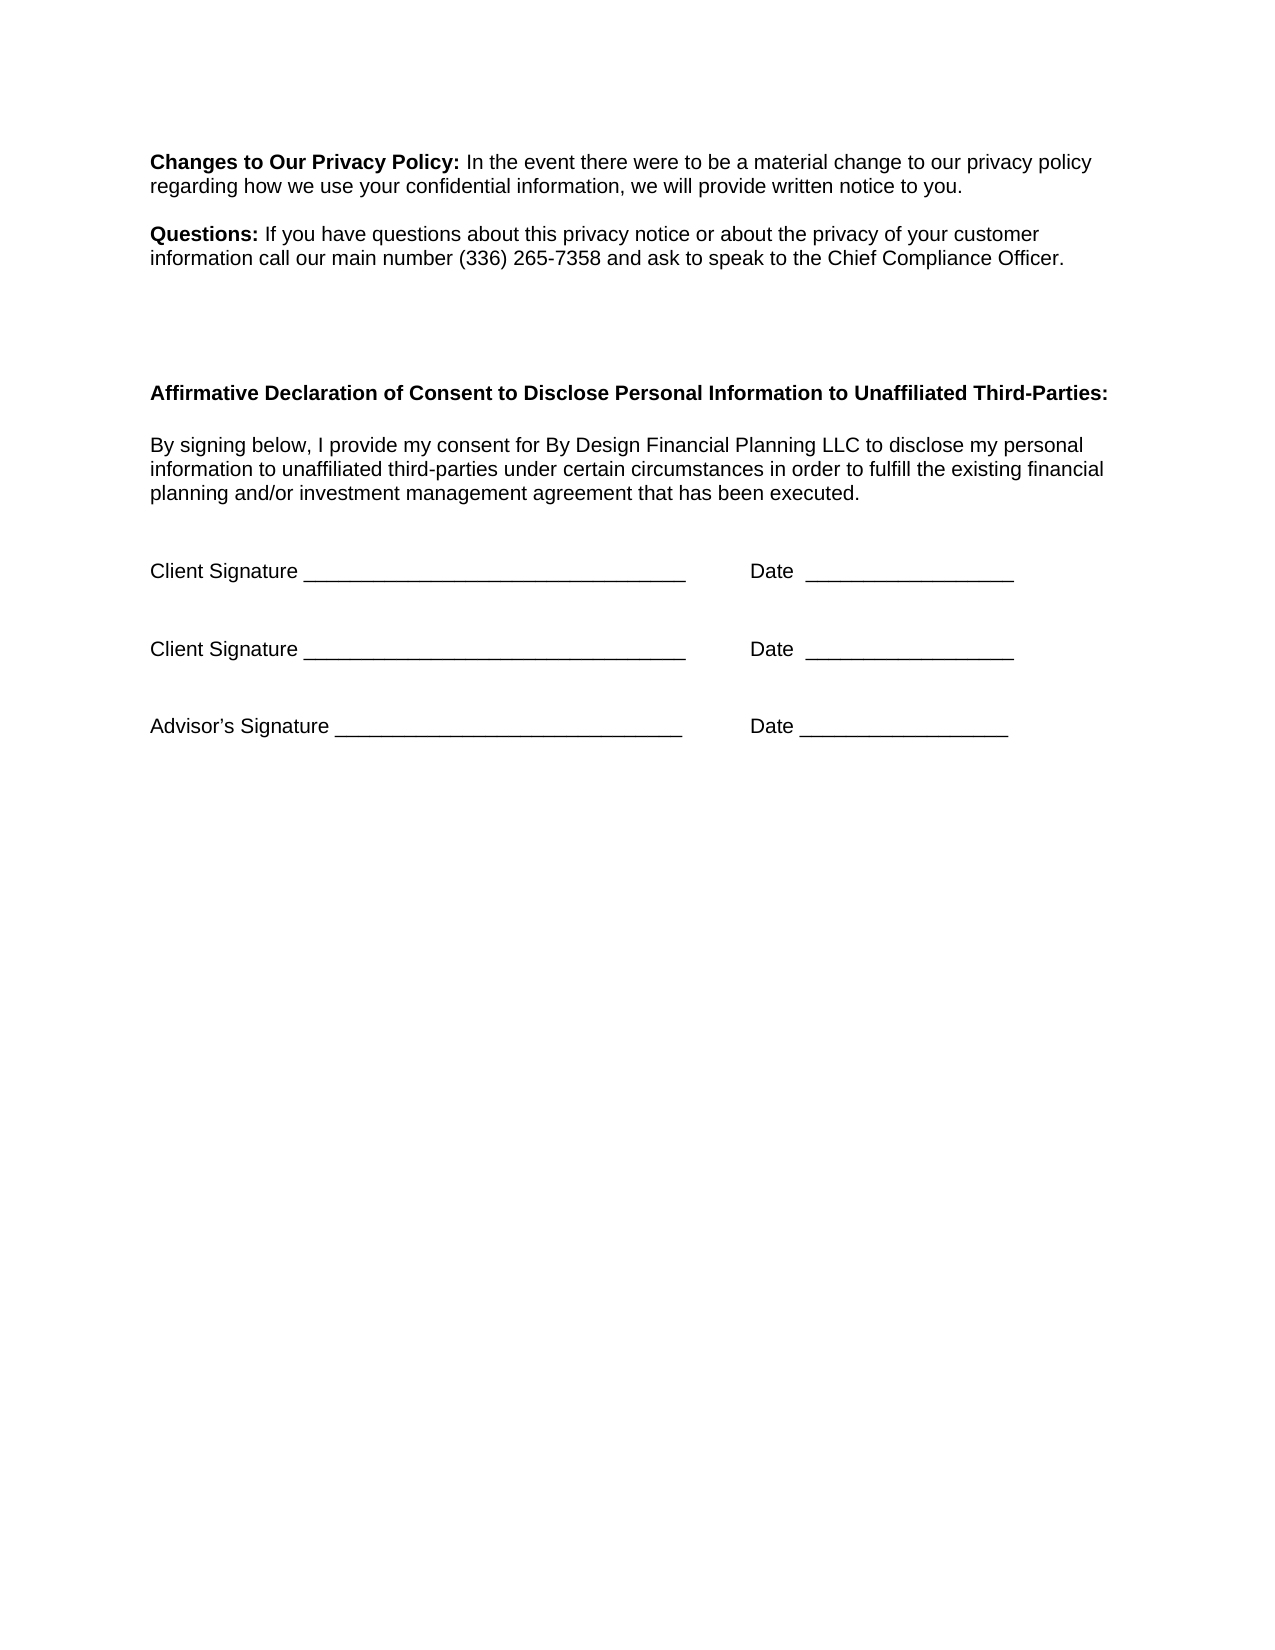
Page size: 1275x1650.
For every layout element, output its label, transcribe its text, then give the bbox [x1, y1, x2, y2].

text Affirmative Declaration of Consent to Disclose Personal Information to Unaffiliated Third-Parties: [150, 380, 1125, 404]
text Changes to Our Privacy Policy: In the event there were to be a material change to our privacy policy regarding how we use your confidential information, we will provide written notice to you. [150, 150, 1125, 198]
text Client Signature _________________________________ Date __________________ [150, 636, 1125, 660]
text Client Signature _________________________________ Date __________________ [150, 559, 1125, 583]
text By signing below, I provide my consent for By Design Financial Planning LLC to disclose my personal information to unaffiliated third-parties under certain circumstances in order to fulfill the existing financial planning and/or investment management agreement that has been executed. [150, 433, 1125, 505]
text Advisor’s Signature ______________________________ Date __________________ [150, 714, 1125, 738]
text Questions: If you have questions about this privacy notice or about the privacy of your customer information call our main number (336) 265-7358 and ask to speak to the Chief Compliance Officer. [150, 222, 1125, 270]
